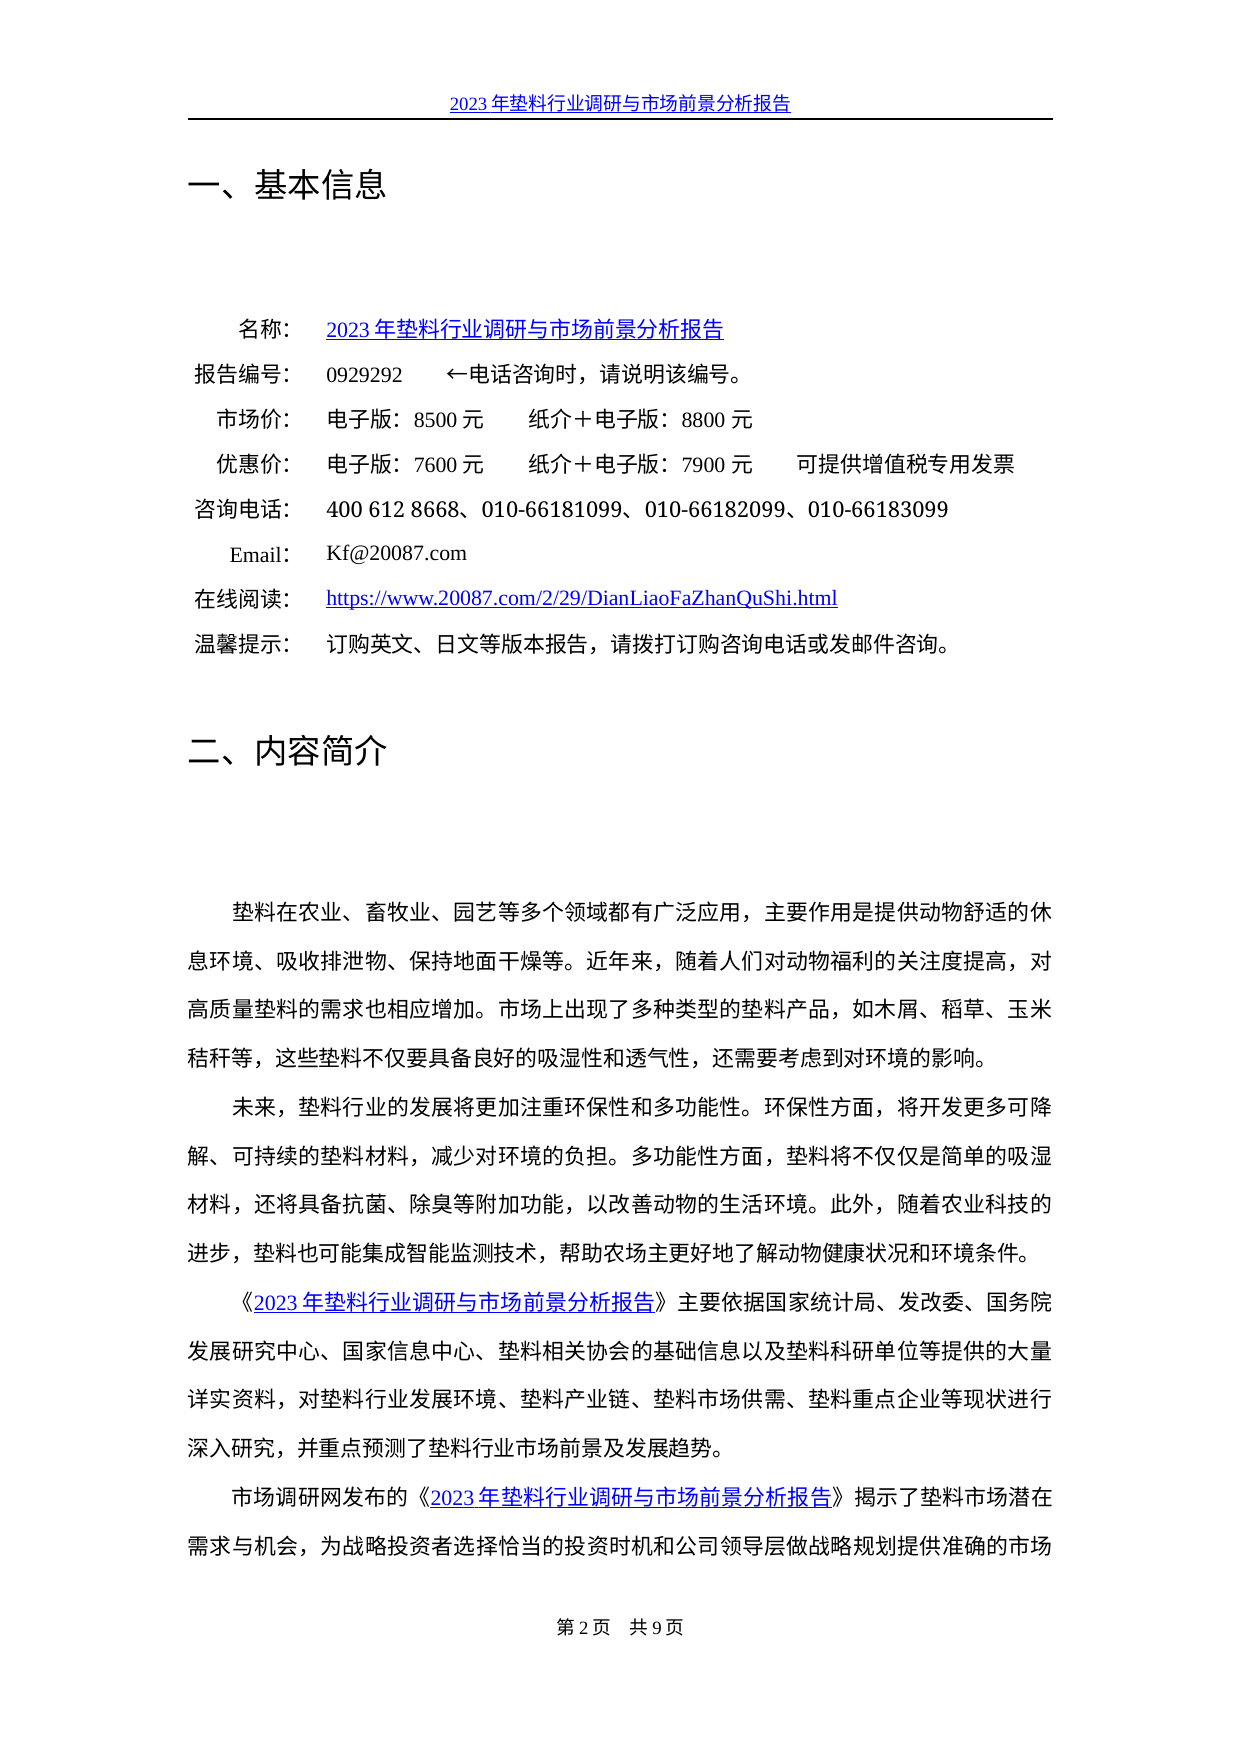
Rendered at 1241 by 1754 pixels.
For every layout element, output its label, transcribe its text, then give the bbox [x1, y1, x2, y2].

title 一、基本信息 [187, 150, 1053, 215]
table_cell 400 612 8668、010-66181099、010-66182099、010-66183099 [315, 492, 1073, 537]
table_header 名称： [167, 312, 315, 357]
table_cell 0929292 ←电话咨询时，请说明该编号。 [315, 357, 1073, 402]
table_cell 市场价： [167, 402, 315, 447]
table_cell 报告编号： [167, 357, 315, 402]
table_cell 电子版：8500 元 纸介＋电子版：8800 元 [315, 402, 1073, 447]
table_cell 在线阅读： [167, 582, 315, 627]
title 二、内容简介 [187, 717, 1053, 782]
table_cell 温馨提示： [167, 627, 315, 672]
table_cell 电子版：7600 元 纸介＋电子版：7900 元 可提供增值税专用发票 [315, 447, 1073, 492]
table_cell Email： [167, 537, 315, 582]
table_cell 订购英文、日文等版本报告，请拨打订购咨询电话或发邮件咨询。 [315, 627, 1073, 672]
table_cell 咨询电话： [167, 492, 315, 537]
table_header 2023年垫料行业调研与市场前景分析报告 [315, 312, 1073, 357]
table_cell [315, 582, 1073, 627]
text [187, 894, 1053, 1561]
table_cell Kf@20087.com [315, 537, 1073, 582]
table_cell 优惠价： [167, 447, 315, 492]
